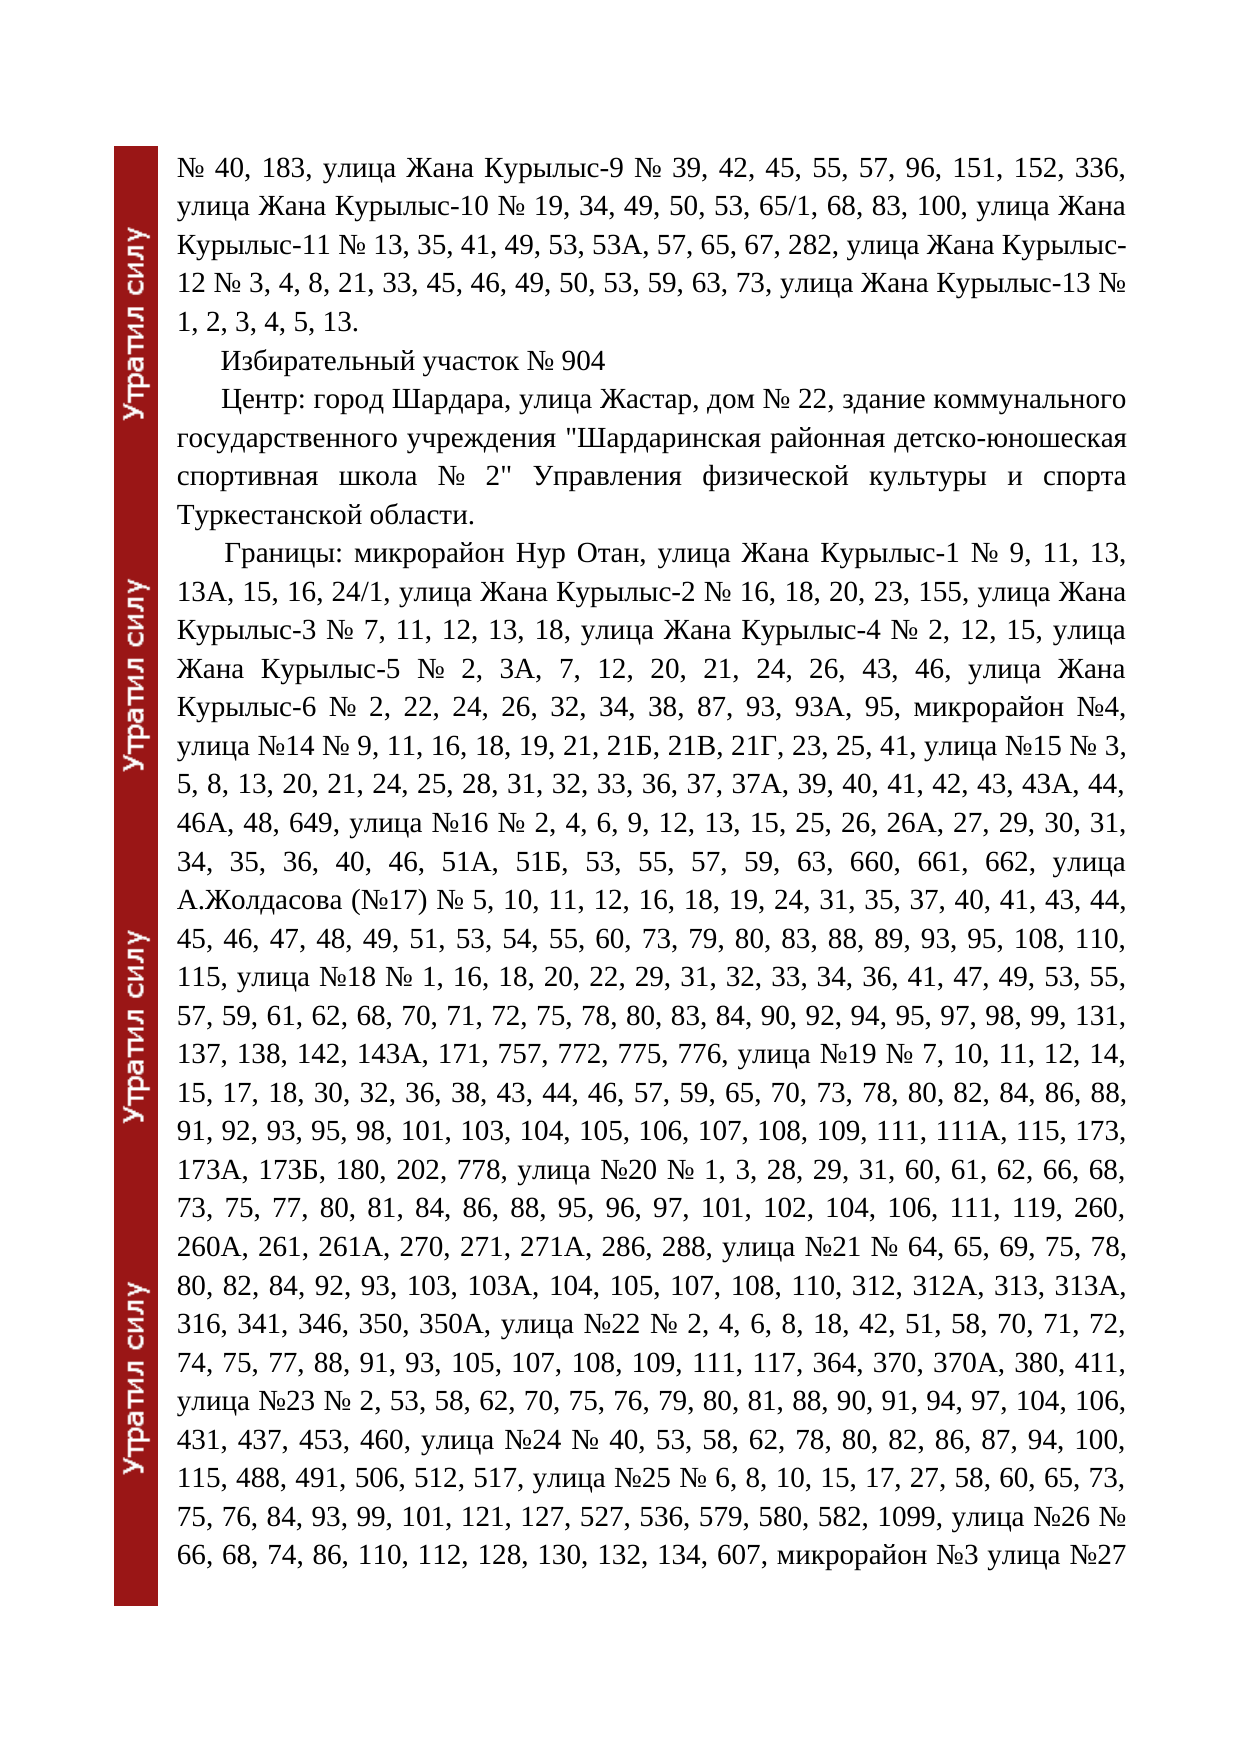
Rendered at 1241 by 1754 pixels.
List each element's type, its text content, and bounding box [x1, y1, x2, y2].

text Избирательный участок № 904 [112, 343, 1128, 376]
text Центр: город Шардара, улица Жастар, дом № 22, здание коммунального государственного учреждения "Шардаринская районная детско-юношеская спортивная школа № 2" Управления физической культуры и спорта Туркестанской области. [112, 381, 1128, 530]
picture [114, 338, 158, 343]
picture [114, 376, 158, 381]
picture [114, 1571, 158, 1606]
picture [114, 530, 158, 535]
picture [114, 146, 158, 150]
